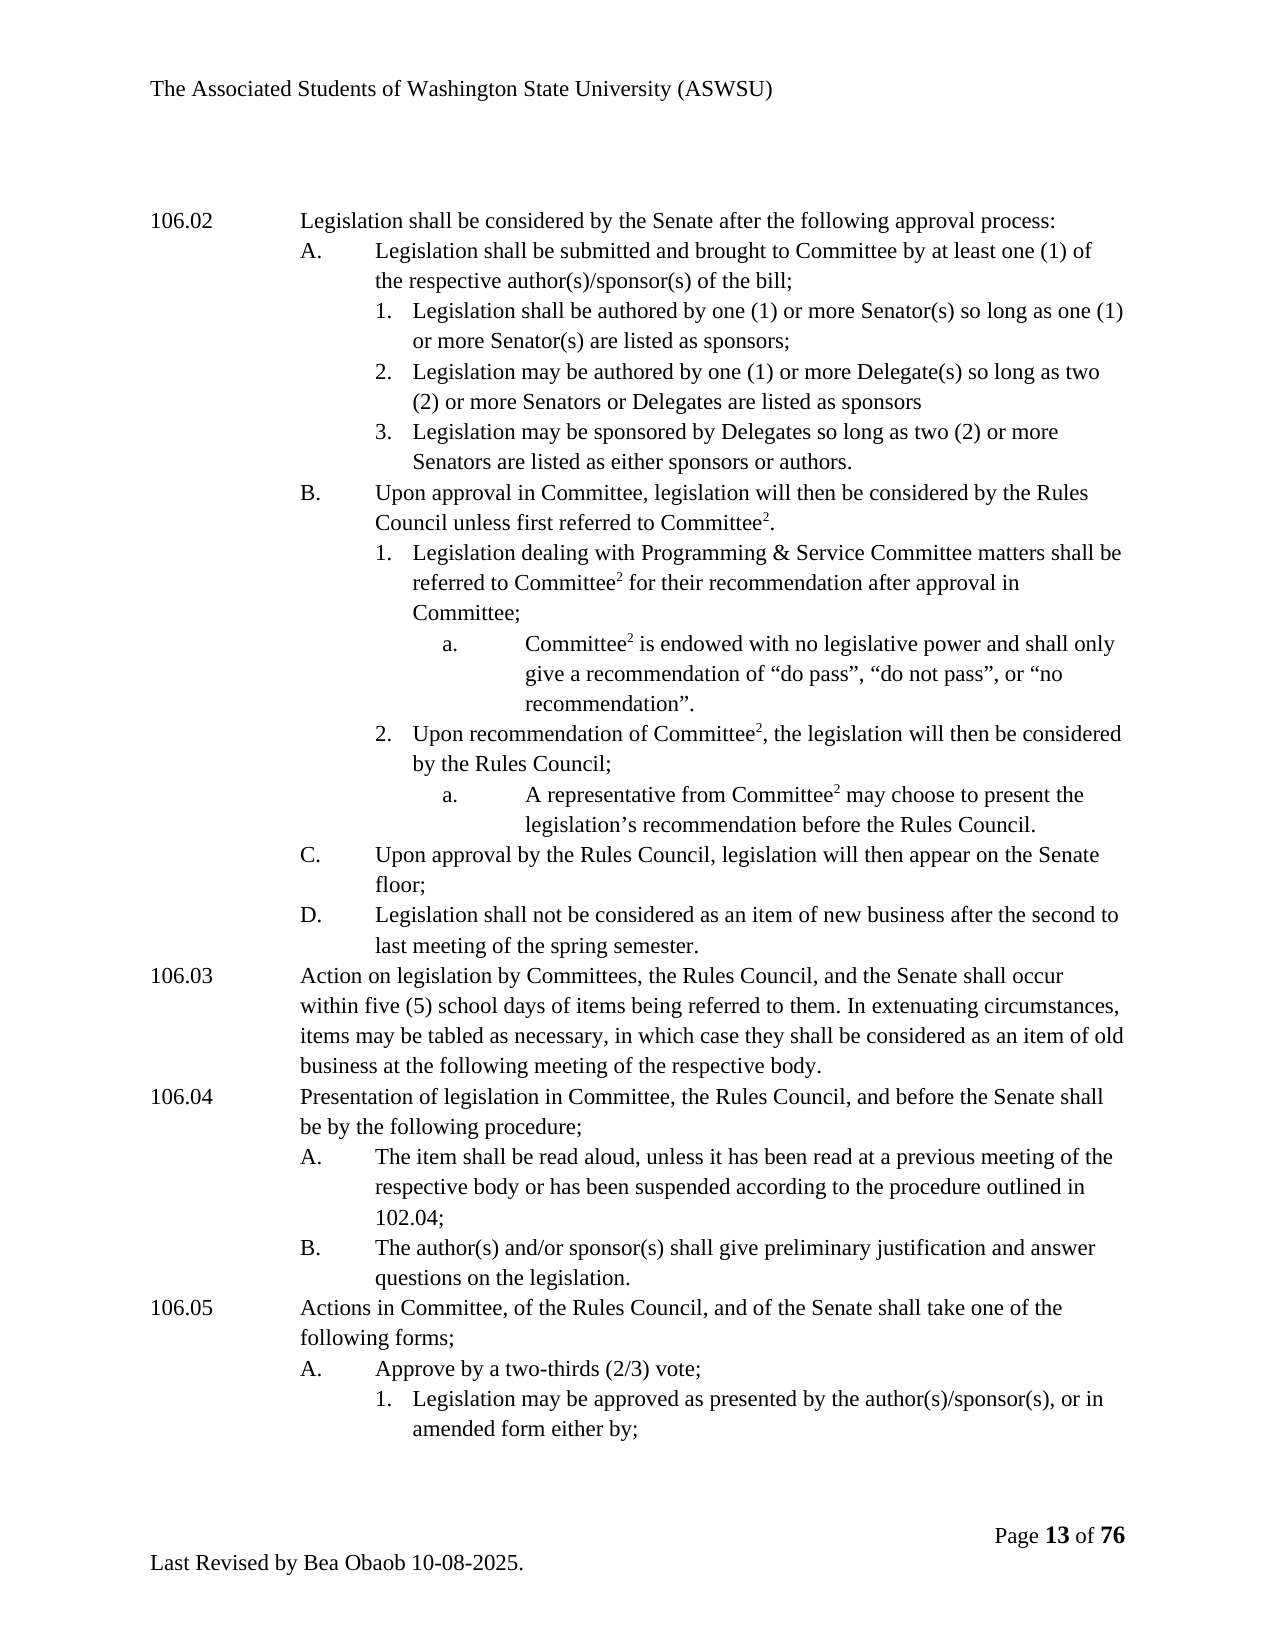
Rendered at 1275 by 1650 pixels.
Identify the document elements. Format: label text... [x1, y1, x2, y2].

subtitle Legislation shall not be considered as an item of new business after the second to last meeting of the spring semester. [300, 902, 1125, 958]
subtitle A representative from Committee2 may choose to present the legislation’s recommendation before the Rules Council. [450, 781, 1125, 837]
subtitle Legislation may be authored by one (1) or more Delegate(s) so long as two (2) or more Senators or Delegates are listed as sponsors [375, 358, 1125, 414]
subtitle Legislation shall be submitted and brought to Committee by at least one (1) of the respective author(s)/sponsor(s) of the bill; [300, 237, 1125, 293]
subtitle Upon approval by the Rules Council, legislation will then appear on the Senate floor; [300, 841, 1125, 898]
subtitle Actions in Committee, of the Rules Council, and of the Senate shall take one of the following forms; [150, 1294, 1125, 1351]
subtitle Presentation of legislation in Committee, the Rules Council, and before the Senate shall be by the following procedure; [150, 1083, 1125, 1139]
subtitle The item shall be read aloud, unless it has been read at a previous meeting of the respective body or has been suspended according to the procedure outlined in 102.04; [300, 1143, 1125, 1230]
subtitle Legislation may be approved as presented by the author(s)/sponsor(s), or in amended form either by; [375, 1385, 1125, 1441]
subtitle Approve by a two-thirds (2/3) vote; [300, 1355, 1125, 1381]
subtitle Legislation shall be considered by the Senate after the following approval process: [150, 207, 1125, 233]
subtitle Legislation shall be authored by one (1) or more Senator(s) so long as one (1) or more Senator(s) are listed as sponsors; [375, 297, 1125, 354]
subtitle Legislation dealing with Programming & Service Committee matters shall be referred to Committee2 for their recommendation after approval in Committee; [375, 539, 1125, 626]
subtitle The author(s) and/or sponsor(s) shall give preliminary justification and answer questions on the legislation. [300, 1234, 1125, 1290]
subtitle Legislation may be sponsored by Delegates so long as two (2) or more Senators are listed as either sponsors or authors. [375, 418, 1125, 475]
subtitle Committee2 is endowed with no legislative power and shall only give a recommendation of “do pass”, “do not pass”, or “no recommendation”. [450, 630, 1125, 716]
subtitle Action on legislation by Committees, the Rules Council, and the Senate shall occur within five (5) school days of items being referred to them. In extenuating circumstances, items may be tabled as necessary, in which case they shall be considered as an item of old business at the following meeting of the respective body. [150, 962, 1125, 1079]
subtitle Upon approval in Committee, legislation will then be considered by the Rules Council unless first referred to Committee2. [300, 479, 1125, 535]
subtitle Upon recommendation of Committee2, the legislation will then be considered by the Rules Council; [375, 720, 1125, 777]
